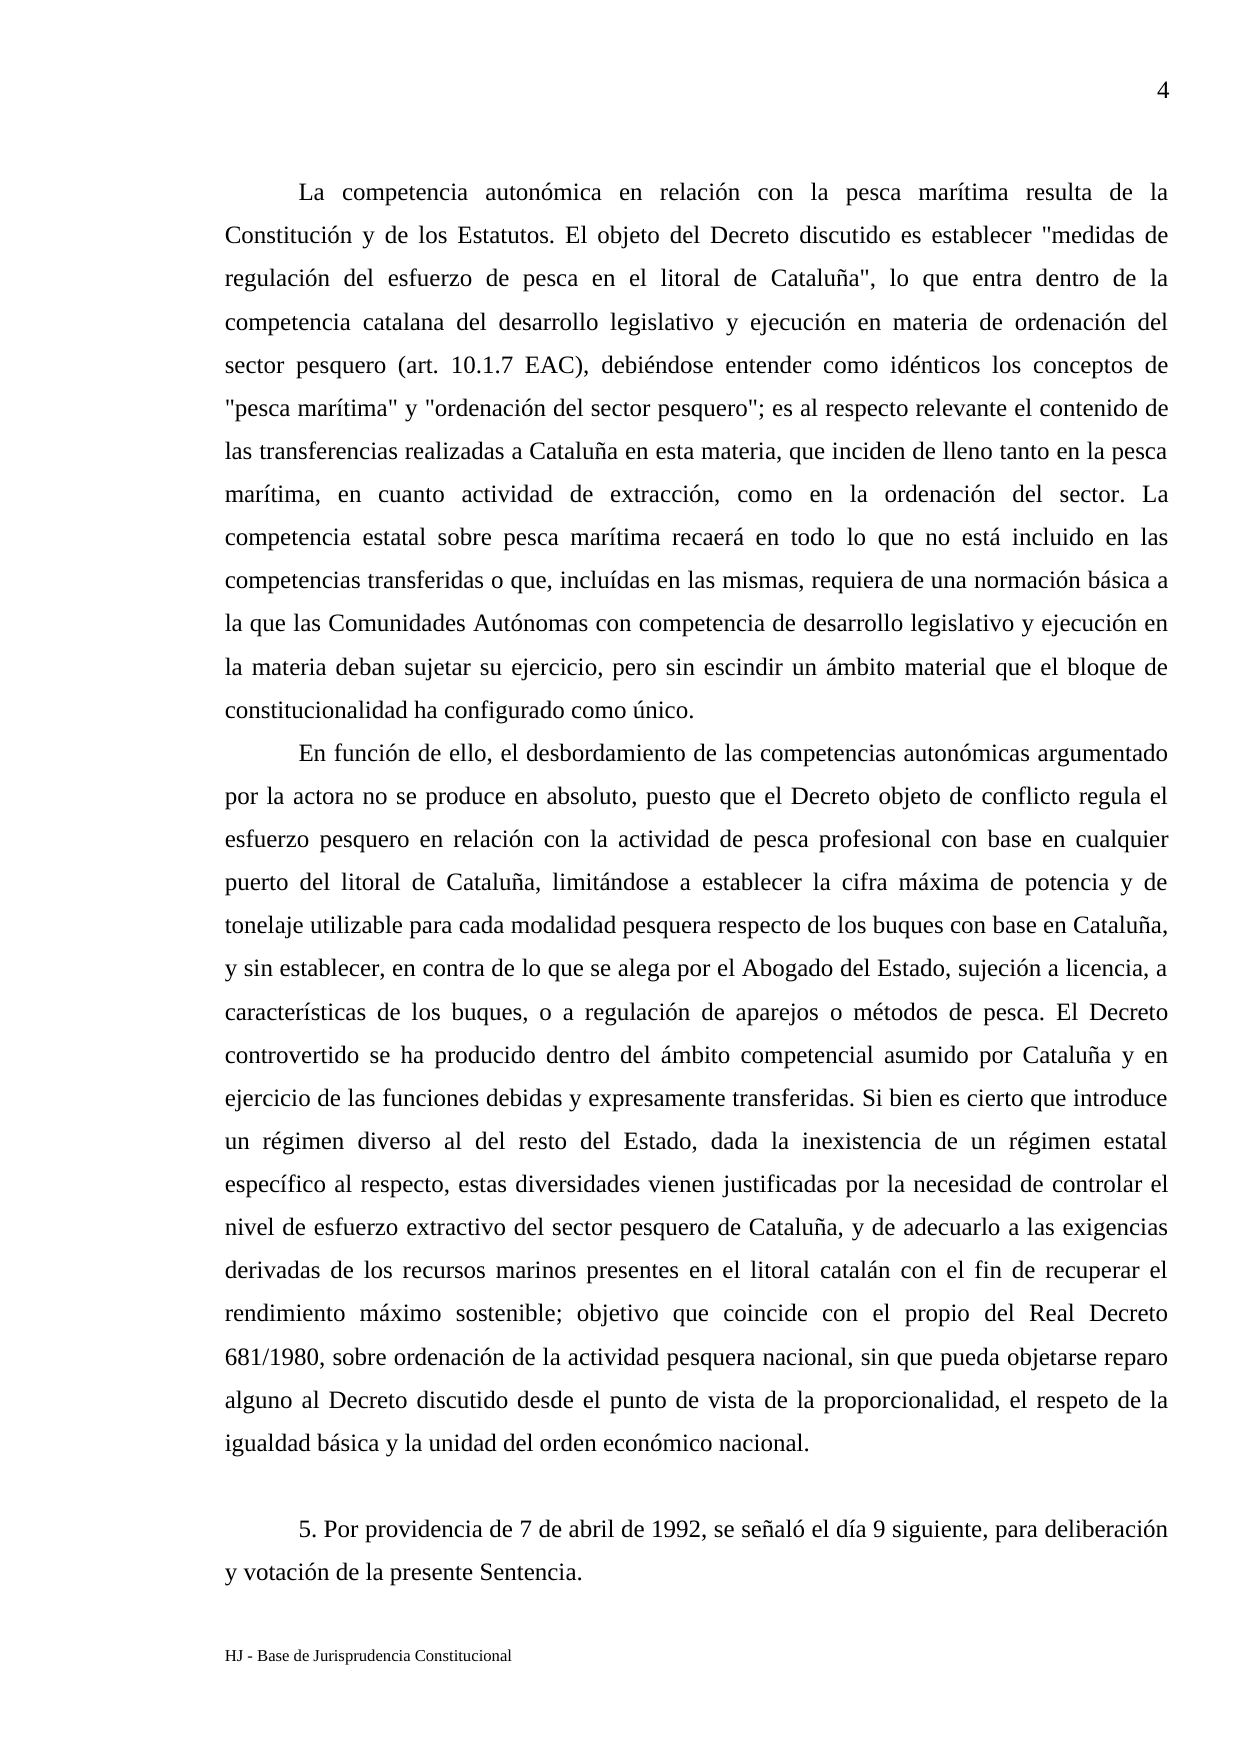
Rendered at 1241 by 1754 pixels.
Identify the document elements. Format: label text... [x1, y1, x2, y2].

text 5. Por providencia de 7 de abril de 1992, se señaló el día 9 siguiente, para deliberación y votación de la presente Sentencia. [224, 1514, 1169, 1586]
text La competencia autonómica en relación con la pesca marítima resulta de la Constitución y de los Estatutos. El objeto del Decreto discutido es establecer "medidas de regulación del esfuerzo de pesca en el litoral de Cataluña", lo que entra dentro de la competencia catalana del desarrollo legislativo y ejecución en materia de ordenación del sector pesquero (art. 10.1.7 EAC), debiéndose entender como idénticos los conceptos de "pesca marítima" y "ordenación del sector pesquero"; es al respecto relevante el contenido de las transferencias realizadas a Cataluña en esta materia, que inciden de lleno tanto en la pesca marítima, en cuanto actividad de extracción, como en la ordenación del sector. La competencia estatal sobre pesca marítima recaerá en todo lo que no está incluido en las competencias transferidas o que, incluídas en las mismas, requiera de una normación básica a la que las Comunidades Autónomas con competencia de desarrollo legislativo y ejecución en la materia deban sujetar su ejercicio, pero sin escindir un ámbito material que el bloque de constitucionalidad ha configurado como único. [224, 177, 1169, 723]
text En función de ello, el desbordamiento de las competencias autonómicas argumentado por la actora no se produce en absoluto, puesto que el Decreto objeto de conflicto regula el esfuerzo pesquero en relación con la actividad de pesca profesional con base en cualquier puerto del litoral de Cataluña, limitándose a establecer la cifra máxima de potencia y de tonelaje utilizable para cada modalidad pesquera respecto de los buques con base en Cataluña, y sin establecer, en contra de lo que se alega por el Abogado del Estado, sujeción a licencia, a características de los buques, o a regulación de aparejos o métodos de pesca. El Decreto controvertido se ha producido dentro del ámbito competencial asumido por Cataluña y en ejercicio de las funciones debidas y expresamente transferidas. Si bien es cierto que introduce un régimen diverso al del resto del Estado, dada la inexistencia de un régimen estatal específico al respecto, estas diversidades vienen justificadas por la necesidad de controlar el nivel de esfuerzo extractivo del sector pesquero de Cataluña, y de adecuarlo a las exigencias derivadas de los recursos marinos presentes en el litoral catalán con el fin de recuperar el rendimiento máximo sostenible; objetivo que coincide con el propio del Real Decreto 681/1980, sobre ordenación de la actividad pesquera nacional, sin que pueda objetarse reparo alguno al Decreto discutido desde el punto de vista de la proporcionalidad, el respeto de la igualdad básica y la unidad del orden económico nacional. [224, 738, 1169, 1457]
